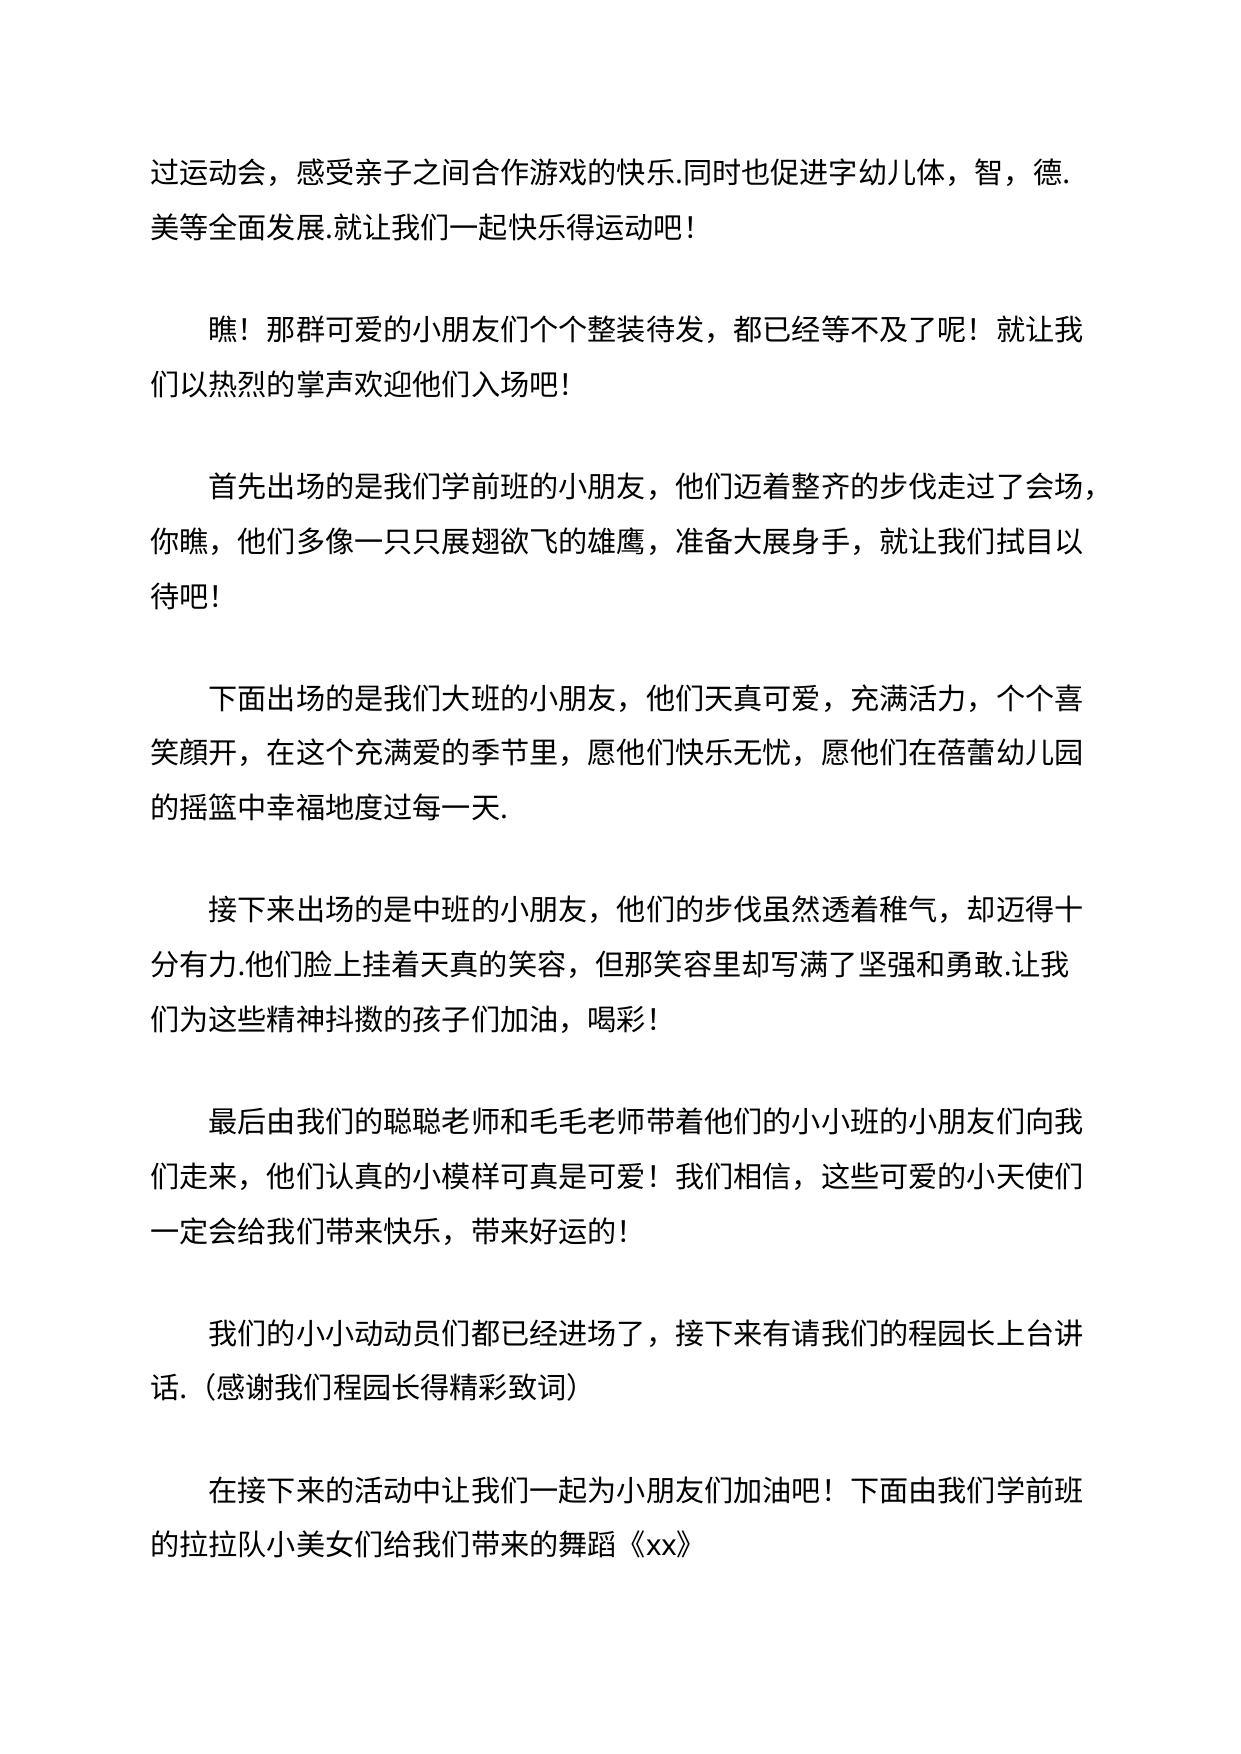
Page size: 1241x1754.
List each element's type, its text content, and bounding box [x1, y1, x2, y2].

text 下面出场的是我们大班的小朋友，他们天真可爱，充满活力，个个喜笑顔开，在这个充满爱的季节里，愿他们快乐无忧，愿他们在蓓蕾幼儿园的摇篮中幸福地度过每一天. [150, 675, 1090, 827]
text 在接下来的活动中让我们一起为小朋友们加油吧！下面由我们学前班的拉拉队小美女们给我们带来的舞蹈《xx》 [150, 1467, 1090, 1564]
text 最后由我们的聪聪老师和毛毛老师带着他们的小小班的小朋友们向我们走来，他们认真的小模样可真是可爱！我们相信，这些可爱的小天使们一定会给我们带来快乐，带来好运的！ [150, 1099, 1090, 1251]
text 首先出场的是我们学前班的小朋友，他们迈着整齐的步伐走过了会场，你瞧，他们多像一只只展翅欲飞的雄鹰，准备大展身手，就让我们拭目以待吧！ [150, 464, 1090, 616]
text 瞧！那群可爱的小朋友们个个整装待发，都已经等不及了呢！就让我们以热烈的掌声欢迎他们入场吧！ [150, 307, 1090, 404]
text 接下来出场的是中班的小朋友，他们的步伐虽然透着稚气，却迈得十分有力.他们脸上挂着天真的笑容，但那笑容里却写满了坚强和勇敢.让我们为这些精神抖擞的孩子们加油，喝彩！ [150, 887, 1090, 1039]
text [150, 150, 1090, 247]
text 我们的小小动动员们都已经进场了，接下来有请我们的程园长上台讲话.（感谢我们程园长得精彩致词） [150, 1310, 1090, 1407]
